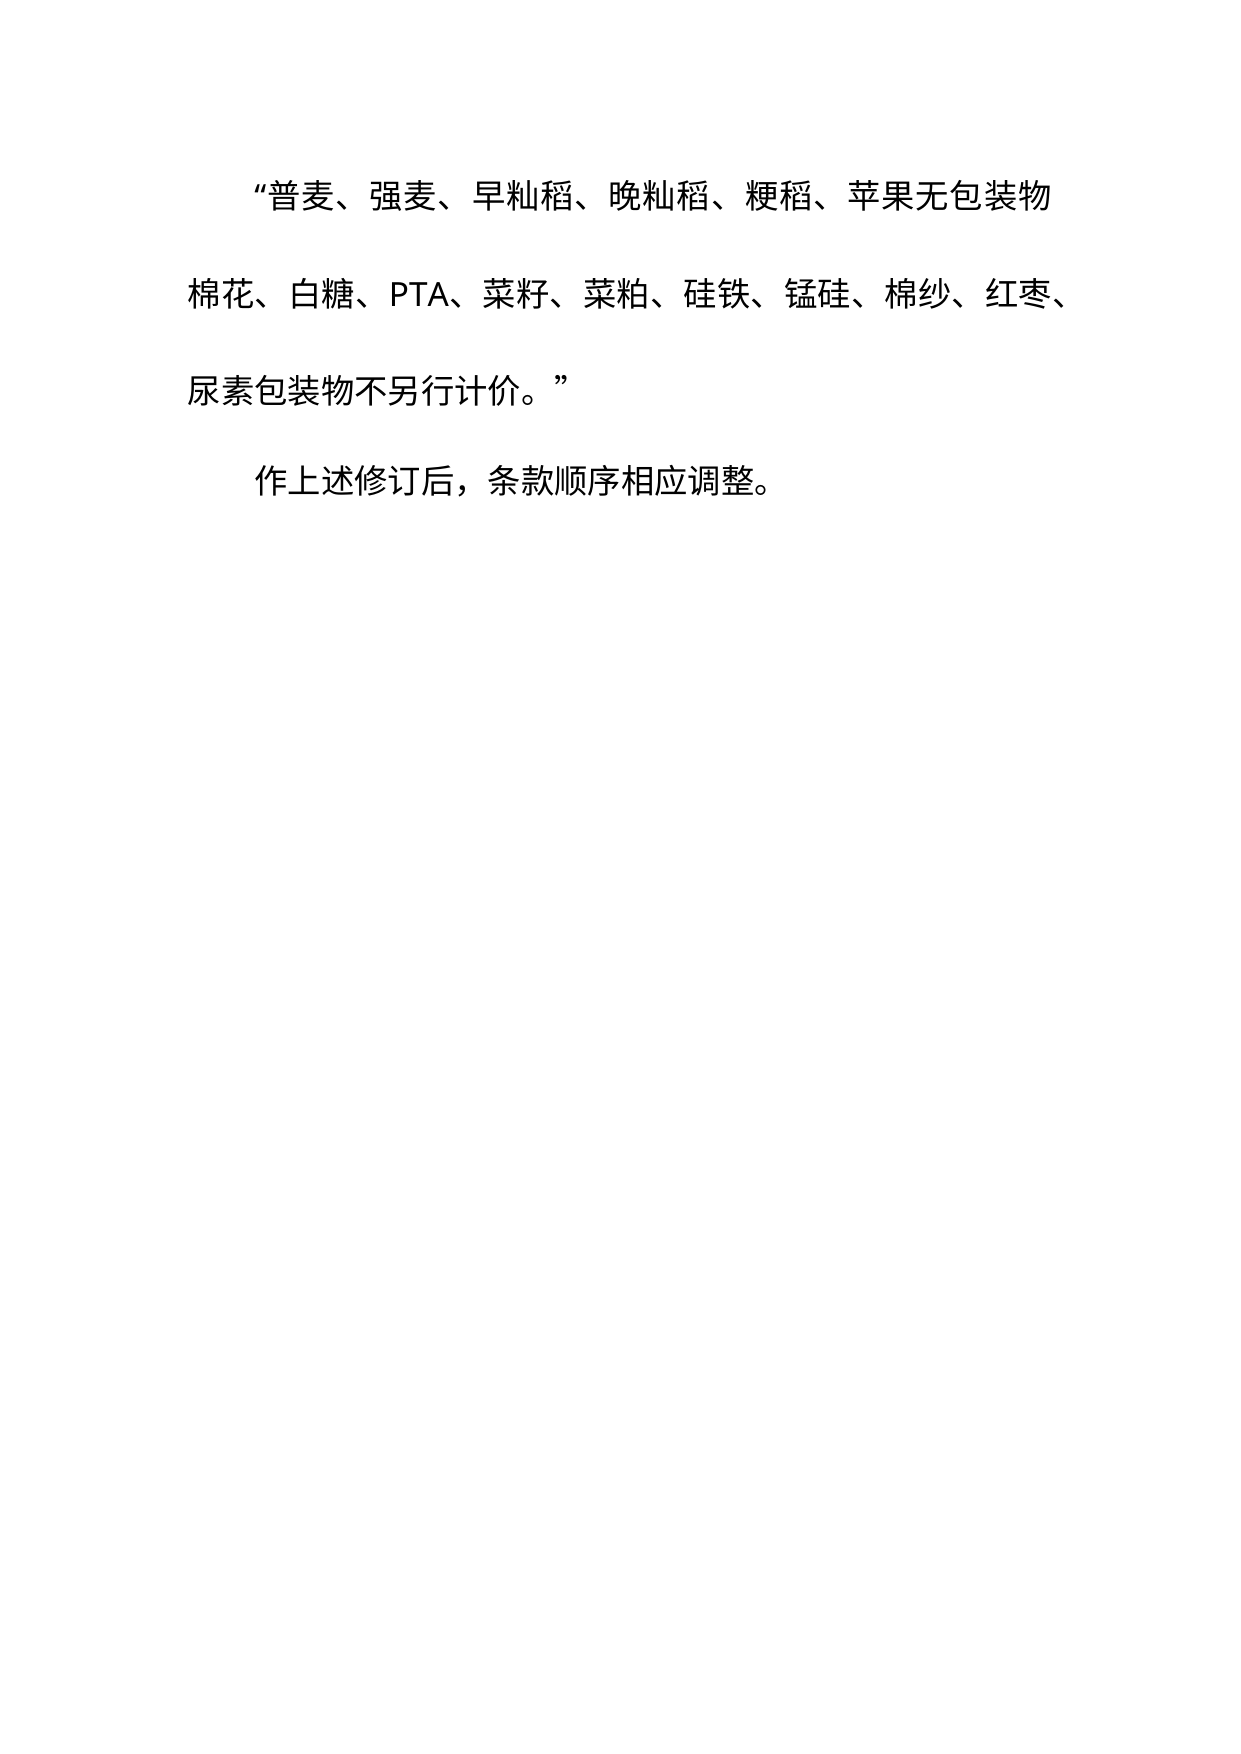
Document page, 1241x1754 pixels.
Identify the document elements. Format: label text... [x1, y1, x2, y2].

text “普麦、强麦、早籼稻、晚籼稻、粳稻、苹果无包装物。棉花、白糖、PTA、菜籽、菜粕、硅铁、锰硅、棉纱、红枣、尿素包装物不另行计价。” [187, 162, 1053, 422]
text 作上述修订后，条款顺序相应调整。 [187, 446, 1053, 511]
